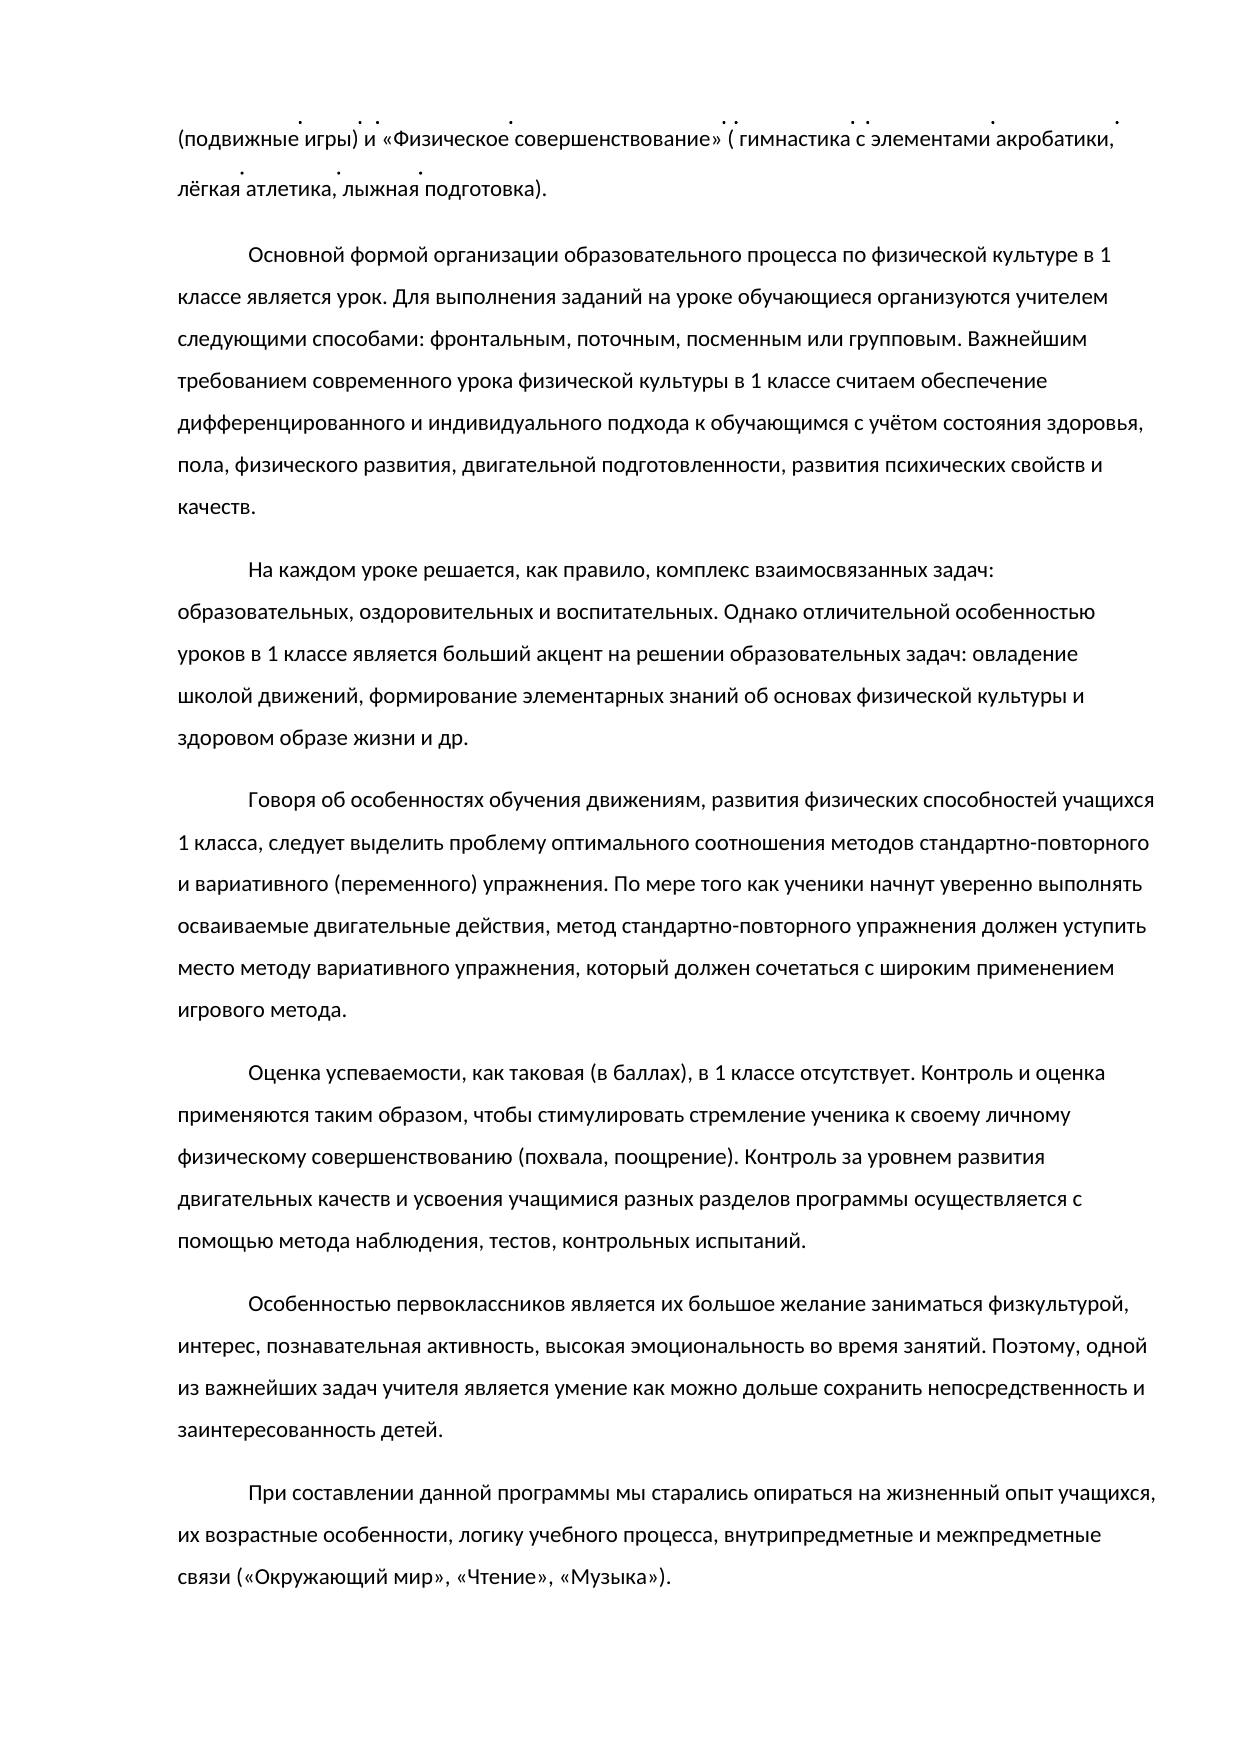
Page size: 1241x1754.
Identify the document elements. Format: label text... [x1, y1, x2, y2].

text На каждом уроке решается, как правило, комплекс взаимосвязанных задач: образовательных, оздоровительных и воспитательных. Однако отличительной особенностью уроков в 1 классе является больший акцент на решении образовательных задач: овладение школой движений, формирование элементарных знаний об основах физической культуры и здоровом образе жизни и др. [177, 555, 1160, 751]
text Основной формой организации образовательного процесса по физической культуре в 1 классе является урок. Для выполнения заданий на уроке обучающиеся организуются учителем следующими способами: фронтальным, поточным, посменным или групповым. Важнейшим требованием современного урока физической культуры в 1 классе считаем обеспечение дифференцированного и индивидуального подхода к обучающимся с учётом состояния здоровья, пола, физического развития, двигательной подготовленности, развития психических свойств и качеств. [177, 240, 1160, 520]
text Оценка успеваемости, как таковая (в баллах), в 1 классе отсутствует. Контроль и оценка применяются таким образом, чтобы стимулировать стремление ученика к своему личному физическому совершенствованию (похвала, поощрение). Контроль за уровнем развития двигательных качеств и усвоения учащимися разных разделов программы осуществляется с помощью метода наблюдения, тестов, контрольных испытаний. [177, 1058, 1160, 1254]
text Говоря об особенностях обучения движениям, развития физических способностей учащихся 1 класса, следует выделить проблему оптимального соотношения методов стандартно-повторного и вариативного (переменного) упражнения. По мере того как ученики начнут уверенно выполнять осваиваемые двигательные действия, метод стандартно-повторного упражнения должен уступить место методу вариативного упражнения, который должен сочетаться с широким применением игрового метода. [177, 786, 1160, 1023]
text При составлении данной программы мы старались опираться на жизненный опыт учащихся, их возрастные особенности, логику учебного процесса, внутрипредметные и межпредметные связи («Окружающий мир», «Чтение», «Музыка»). [177, 1478, 1160, 1590]
text Особенностью первоклассников является их большое желание заниматься физкультурой, интерес, познавательная активность, высокая эмоциональность во время занятий. Поэтому, одной из важнейших задач учителя является умение как можно дольше сохранить непосредственность и заинтересованность детей. [177, 1289, 1160, 1443]
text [177, 118, 1160, 202]
